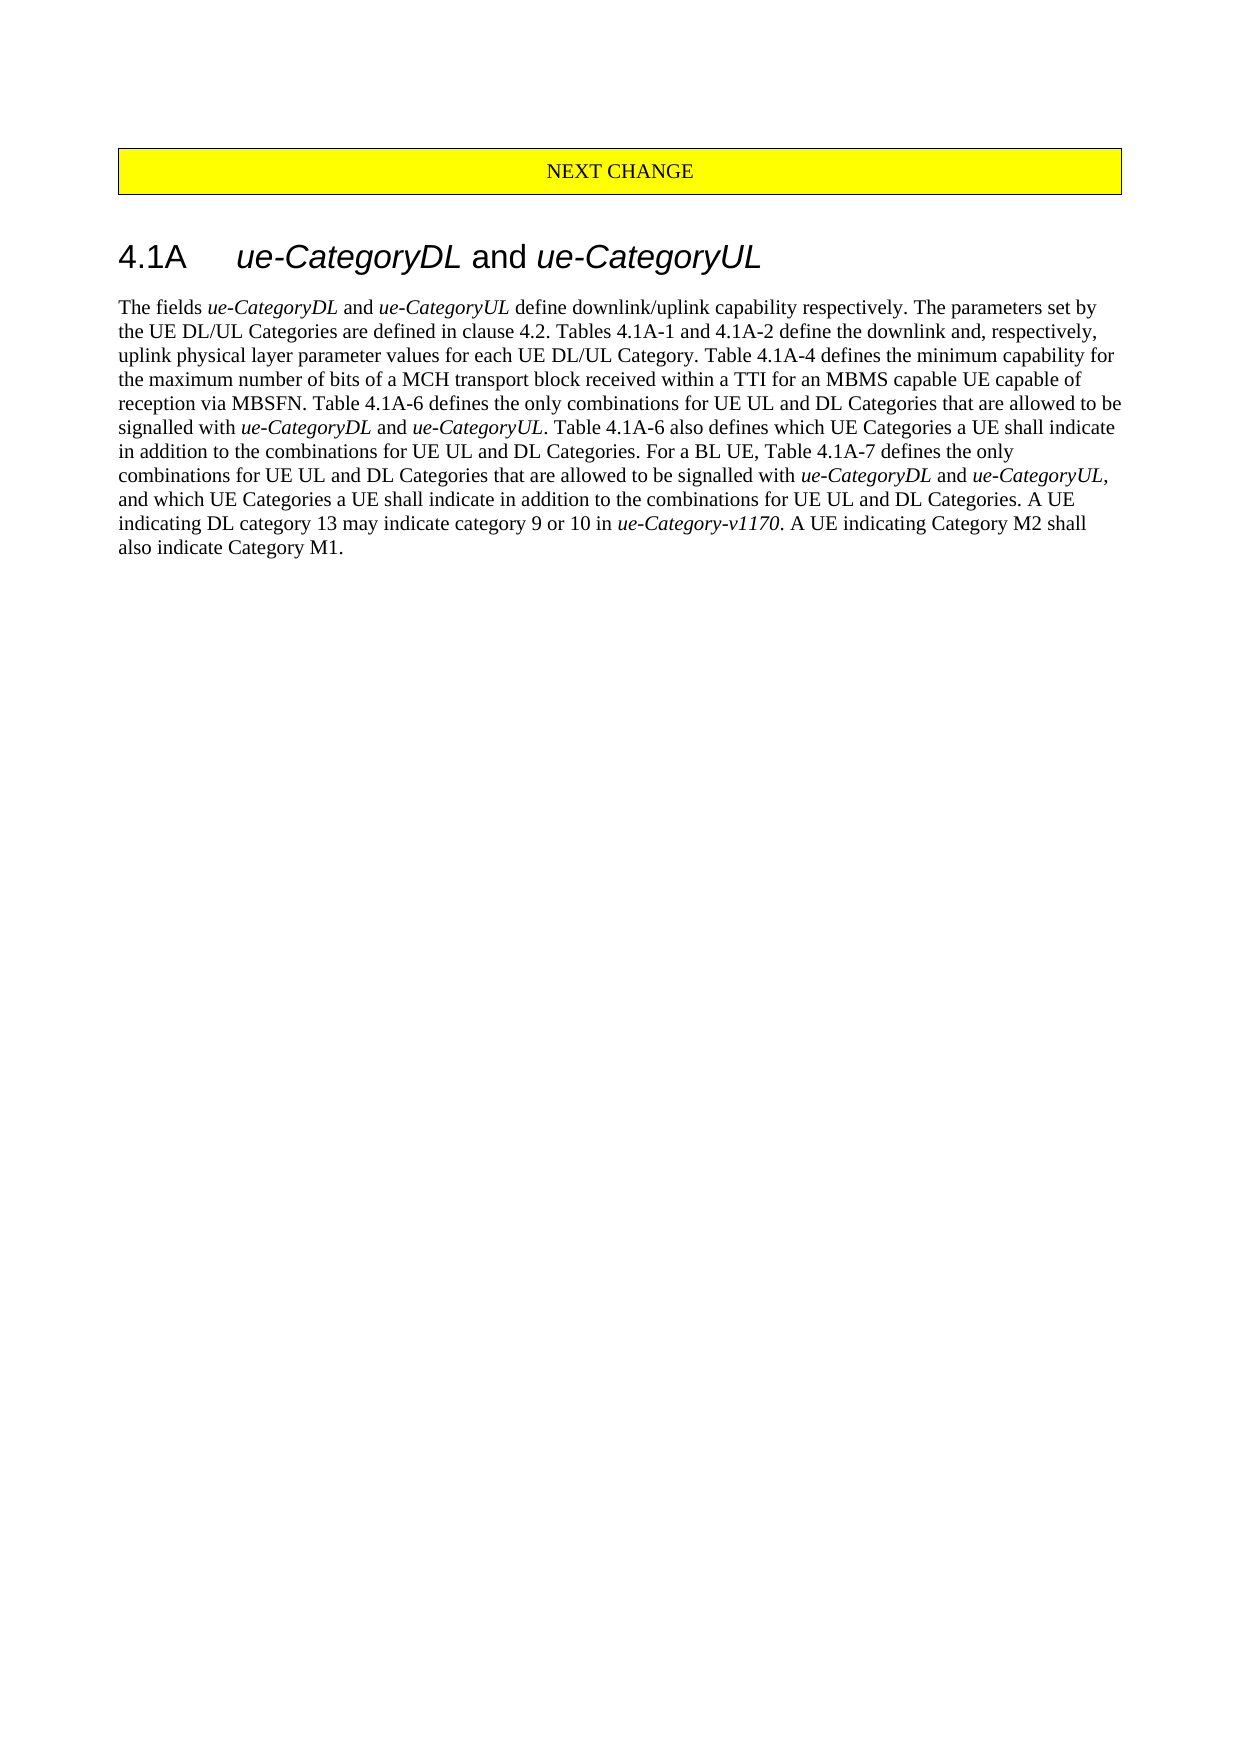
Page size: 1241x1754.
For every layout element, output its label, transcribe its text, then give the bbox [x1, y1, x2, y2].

subtitle 4.1A ue-CategoryDL and ue-CategoryUL [118, 237, 1122, 276]
text The fields ue-CategoryDL and ue-CategoryUL define downlink/uplink capability respectively. The parameters set by the UE DL/UL Categories are defined in clause 4.2. Tables 4.1A-1 and 4.1A-2 define the downlink and, respectively, uplink physical layer parameter values for each UE DL/UL Category. Table 4.1A-4 defines the minimum capability for the maximum number of bits of a MCH transport block received within a TTI for an MBMS capable UE capable of reception via MBSFN. Table 4.1A-6 defines the only combinations for UE UL and DL Categories that are allowed to be signalled with ue-CategoryDL and ue-CategoryUL. Table 4.1A-6 also defines which UE Categories a UE shall indicate in addition to the combinations for UE UL and DL Categories. For a BL UE, Table 4.1A-7 defines the only combinations for UE UL and DL Categories that are allowed to be signalled with ue-CategoryDL and ue-CategoryUL, and which UE Categories a UE shall indicate in addition to the combinations for UE UL and DL Categories. A UE indicating DL category 13 may indicate category 9 or 10 in ue-Category-v1170. A UE indicating Category M2 shall also indicate Category M1. [118, 295, 1122, 559]
table_header NEXT CHANGE [119, 149, 1121, 194]
